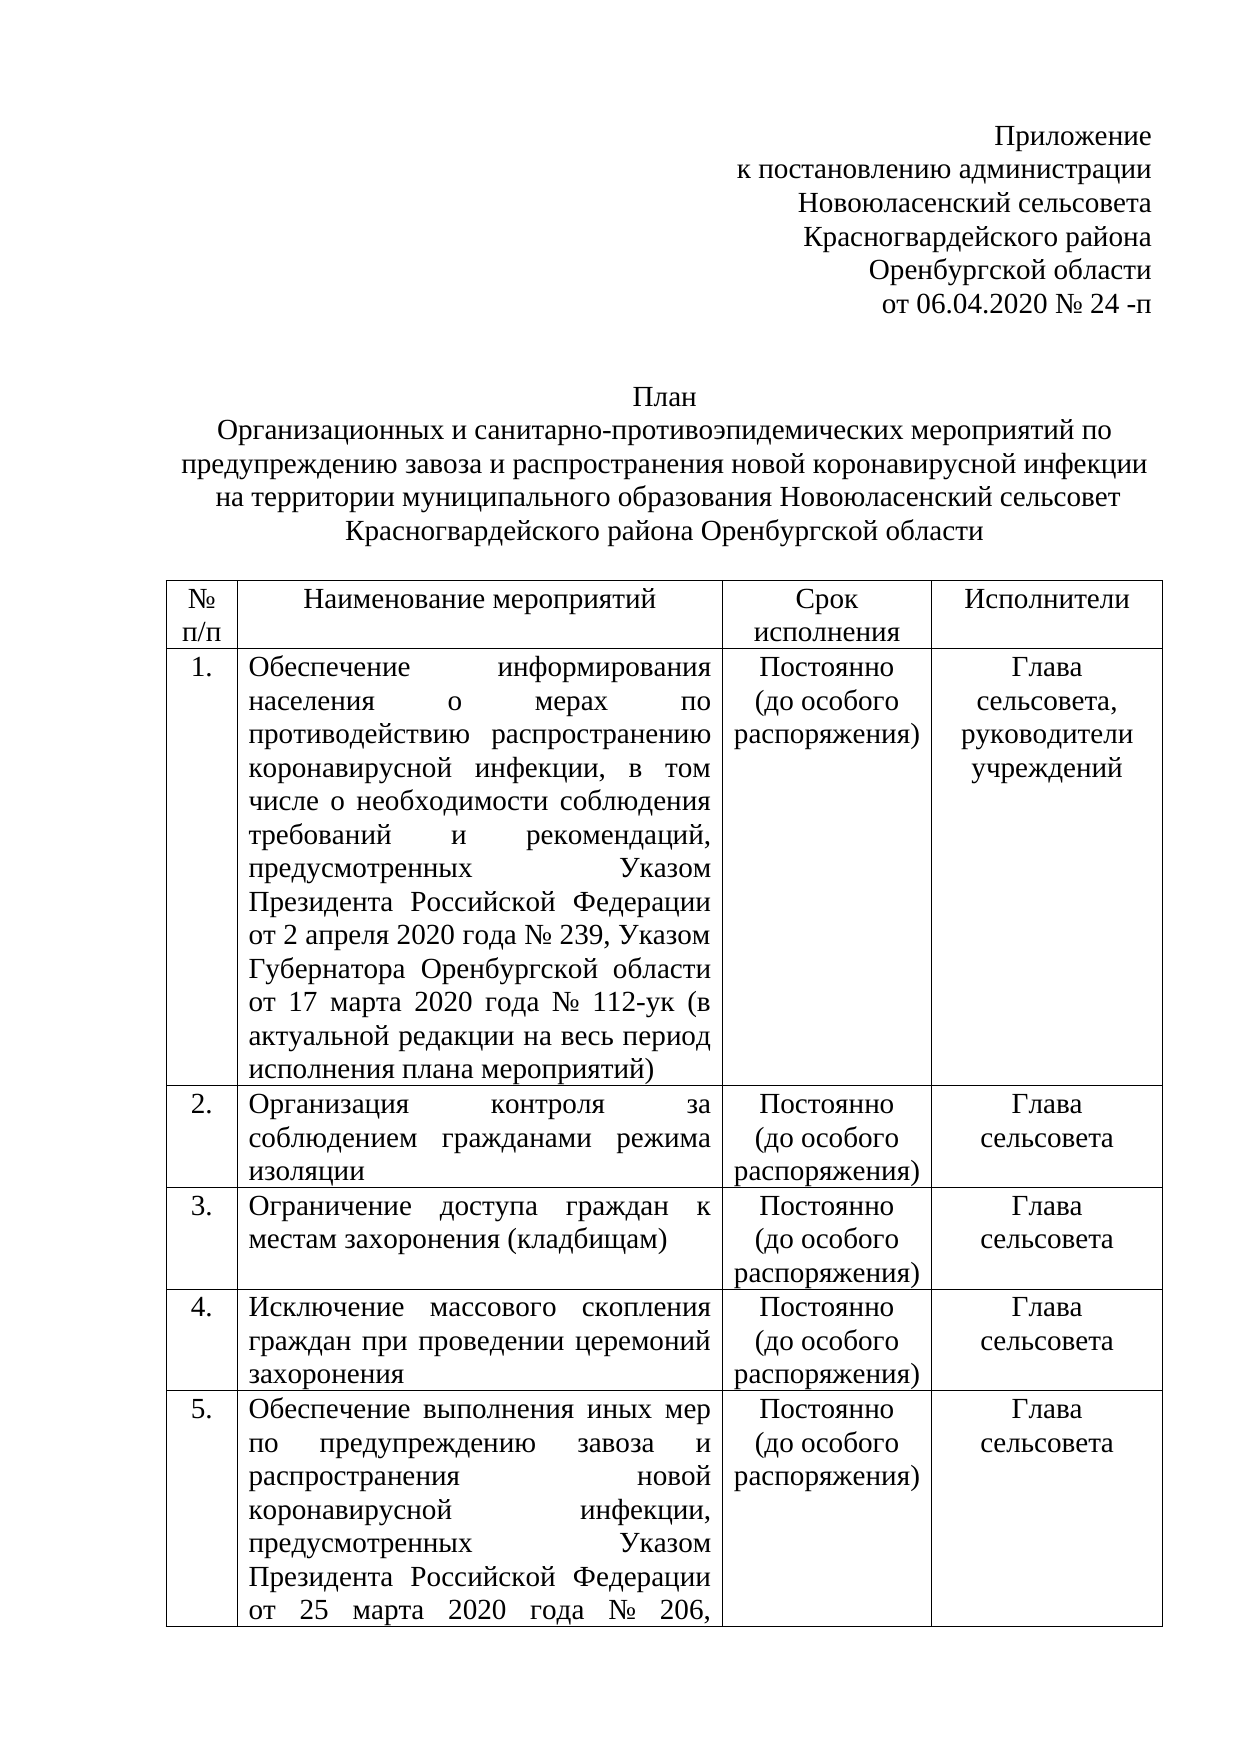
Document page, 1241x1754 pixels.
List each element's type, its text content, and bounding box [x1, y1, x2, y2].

text Красногвардейского района Оренбургской области [177, 513, 1152, 546]
table_cell 2. [167, 1086, 237, 1187]
table_cell 1. [167, 649, 237, 1085]
table_header Исполнители [932, 581, 1162, 648]
text Красногвардейского района [177, 219, 1152, 252]
table_cell Глава сельсовета [932, 1391, 1162, 1626]
text Приложение [177, 118, 1152, 152]
table_cell 5. [167, 1391, 237, 1626]
table_header Наименование мероприятий [238, 581, 722, 648]
table_header Срок исполнения [723, 581, 931, 648]
table_cell Обеспечение информирования населения о мерах по противодействию распространению коронавирусной инфекции, в том числе о необходимости соблюдения требований и рекомендаций, предусмотренных Указом Президента Российской Федерации от 2 апреля 2020 года № 239, Указом Губернатора Оренбургской области от 17 марта 2020 года № 112-ук (в актуальной редакции на весь период исполнения плана мероприятий) [238, 649, 722, 1085]
table_cell Постоянно (до особого распоряжения) [723, 1290, 931, 1390]
table_cell Ограничение доступа граждан к местам захоронения (кладбищам) [238, 1188, 722, 1288]
table_cell 3. [167, 1188, 237, 1288]
table_cell Глава сельсовета, руководители учреждений [932, 649, 1162, 1085]
table_cell Исключение массового скопления граждан при проведении церемоний захоронения [238, 1290, 722, 1390]
table_cell Постоянно (до особого распоряжения) [723, 649, 931, 1085]
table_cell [238, 1391, 722, 1626]
table_cell 4. [167, 1290, 237, 1390]
table_cell Организация контроля за соблюдением гражданами режима изоляции [238, 1086, 722, 1187]
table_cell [723, 1391, 931, 1626]
table_header № п/п [167, 581, 237, 648]
table_cell Постоянно (до особого распоряжения) [723, 1086, 931, 1187]
table_cell Глава сельсовета [932, 1086, 1162, 1187]
text План [177, 379, 1152, 412]
text Организационных и санитарно-противоэпидемических мероприятий по предупреждению завоза и распространения новой коронавирусной инфекции [177, 412, 1152, 479]
text от 06.04.2020 № 24 -п [177, 286, 1152, 319]
text Оренбургской области [177, 252, 1152, 286]
table_cell Постоянно (до особого распоряжения) [723, 1188, 931, 1288]
table_cell Глава сельсовета [932, 1290, 1162, 1390]
text на территории муниципального образования Новоюласенский сельсовет [177, 479, 1152, 513]
text к постановлению администрации Новоюласенский сельсовета [177, 152, 1152, 219]
table_cell Глава сельсовета [932, 1188, 1162, 1288]
